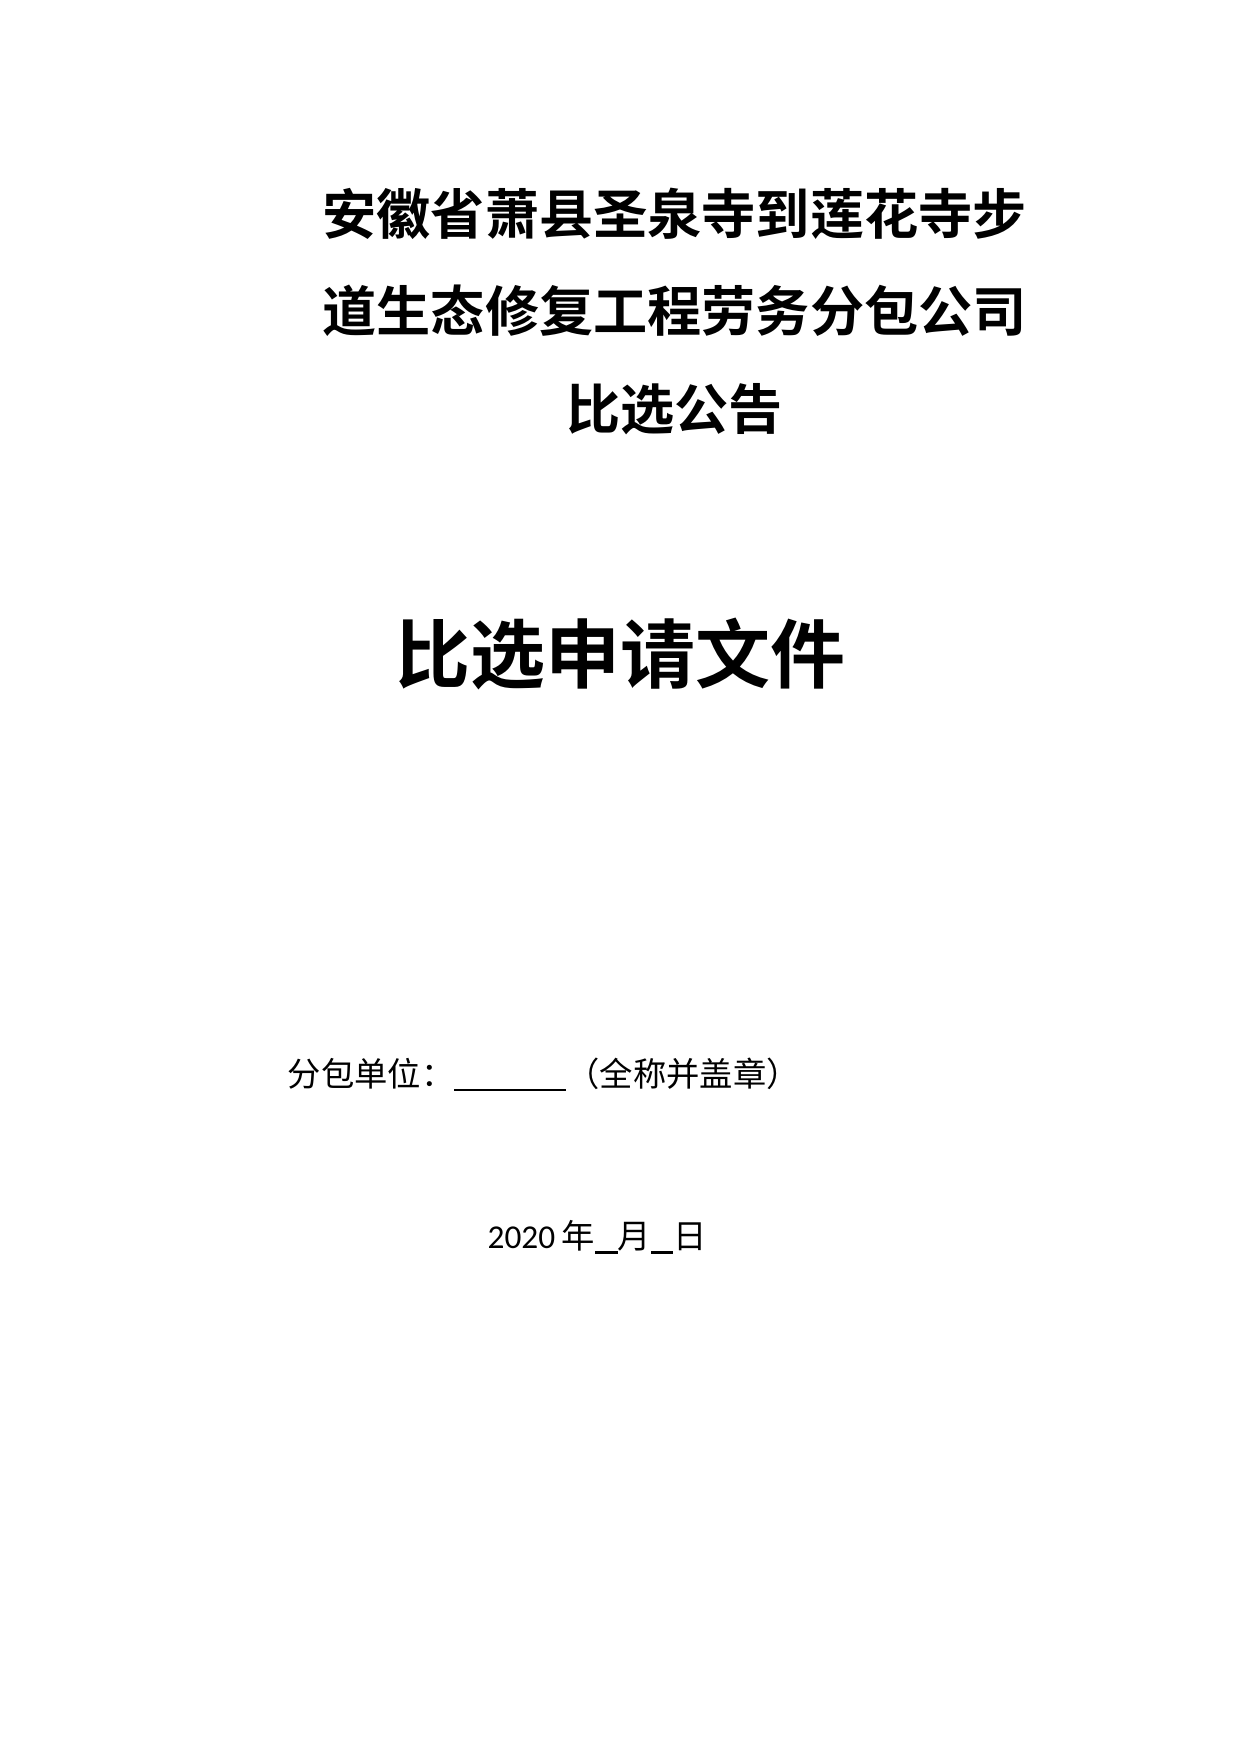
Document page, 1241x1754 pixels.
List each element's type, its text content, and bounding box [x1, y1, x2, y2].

text 分包单位： （全称并盖章） [187, 1039, 1053, 1104]
text 比选申请文件 [187, 584, 1053, 714]
text 安徽省萧县圣泉寺到莲花寺步道生态修复工程劳务分包公司比选公告 [296, 162, 1053, 454]
text 2020年 月 日 [187, 1202, 1053, 1267]
